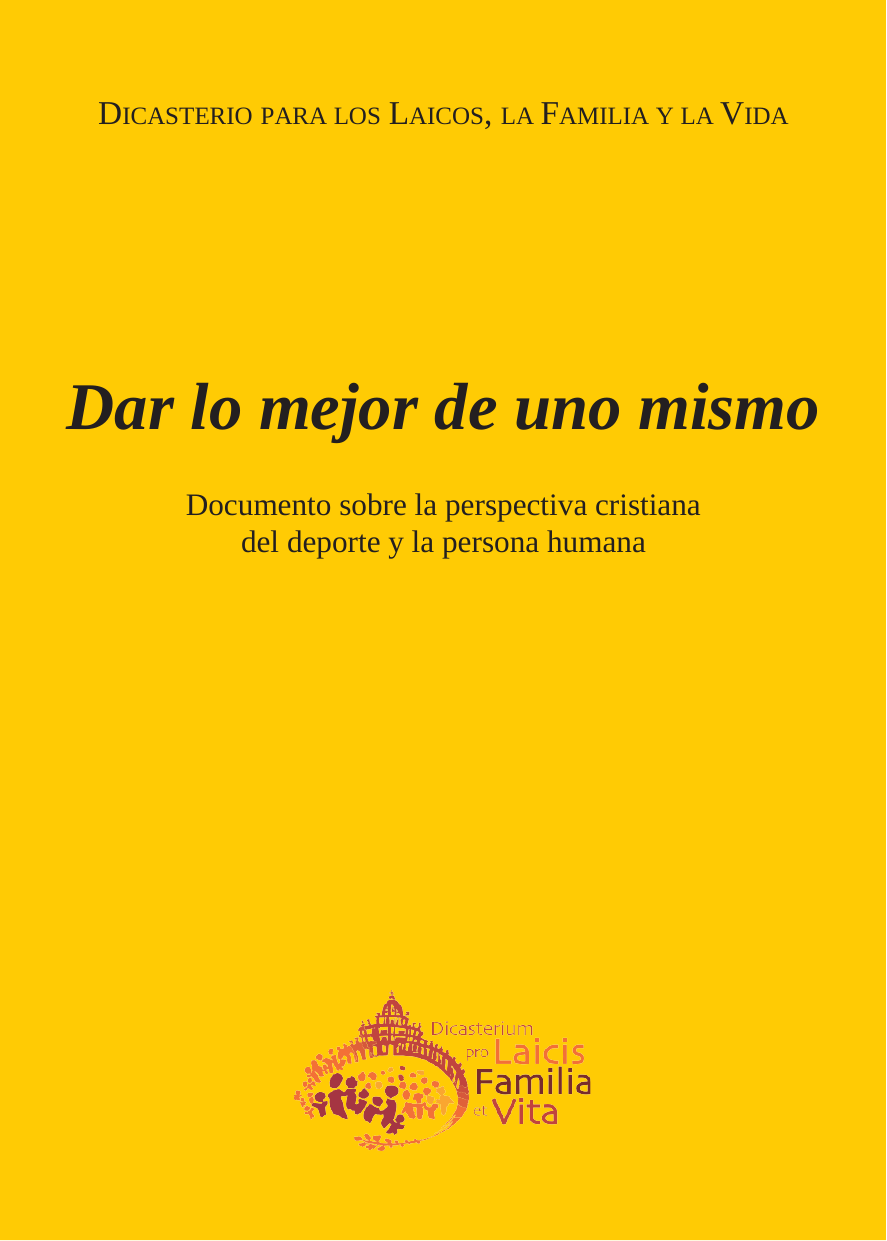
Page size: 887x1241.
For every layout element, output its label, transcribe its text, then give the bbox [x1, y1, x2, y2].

text Documento sobre la perspectiva cristiana del deporte y la persona humana [185, 486, 702, 559]
picture [293, 990, 591, 1151]
title Dar lo mejor de uno mismo [64, 367, 822, 443]
text DICASTERIO PARA LOS LAICOS, LA FAMILIA Y LA VIDA [64, 93, 822, 132]
